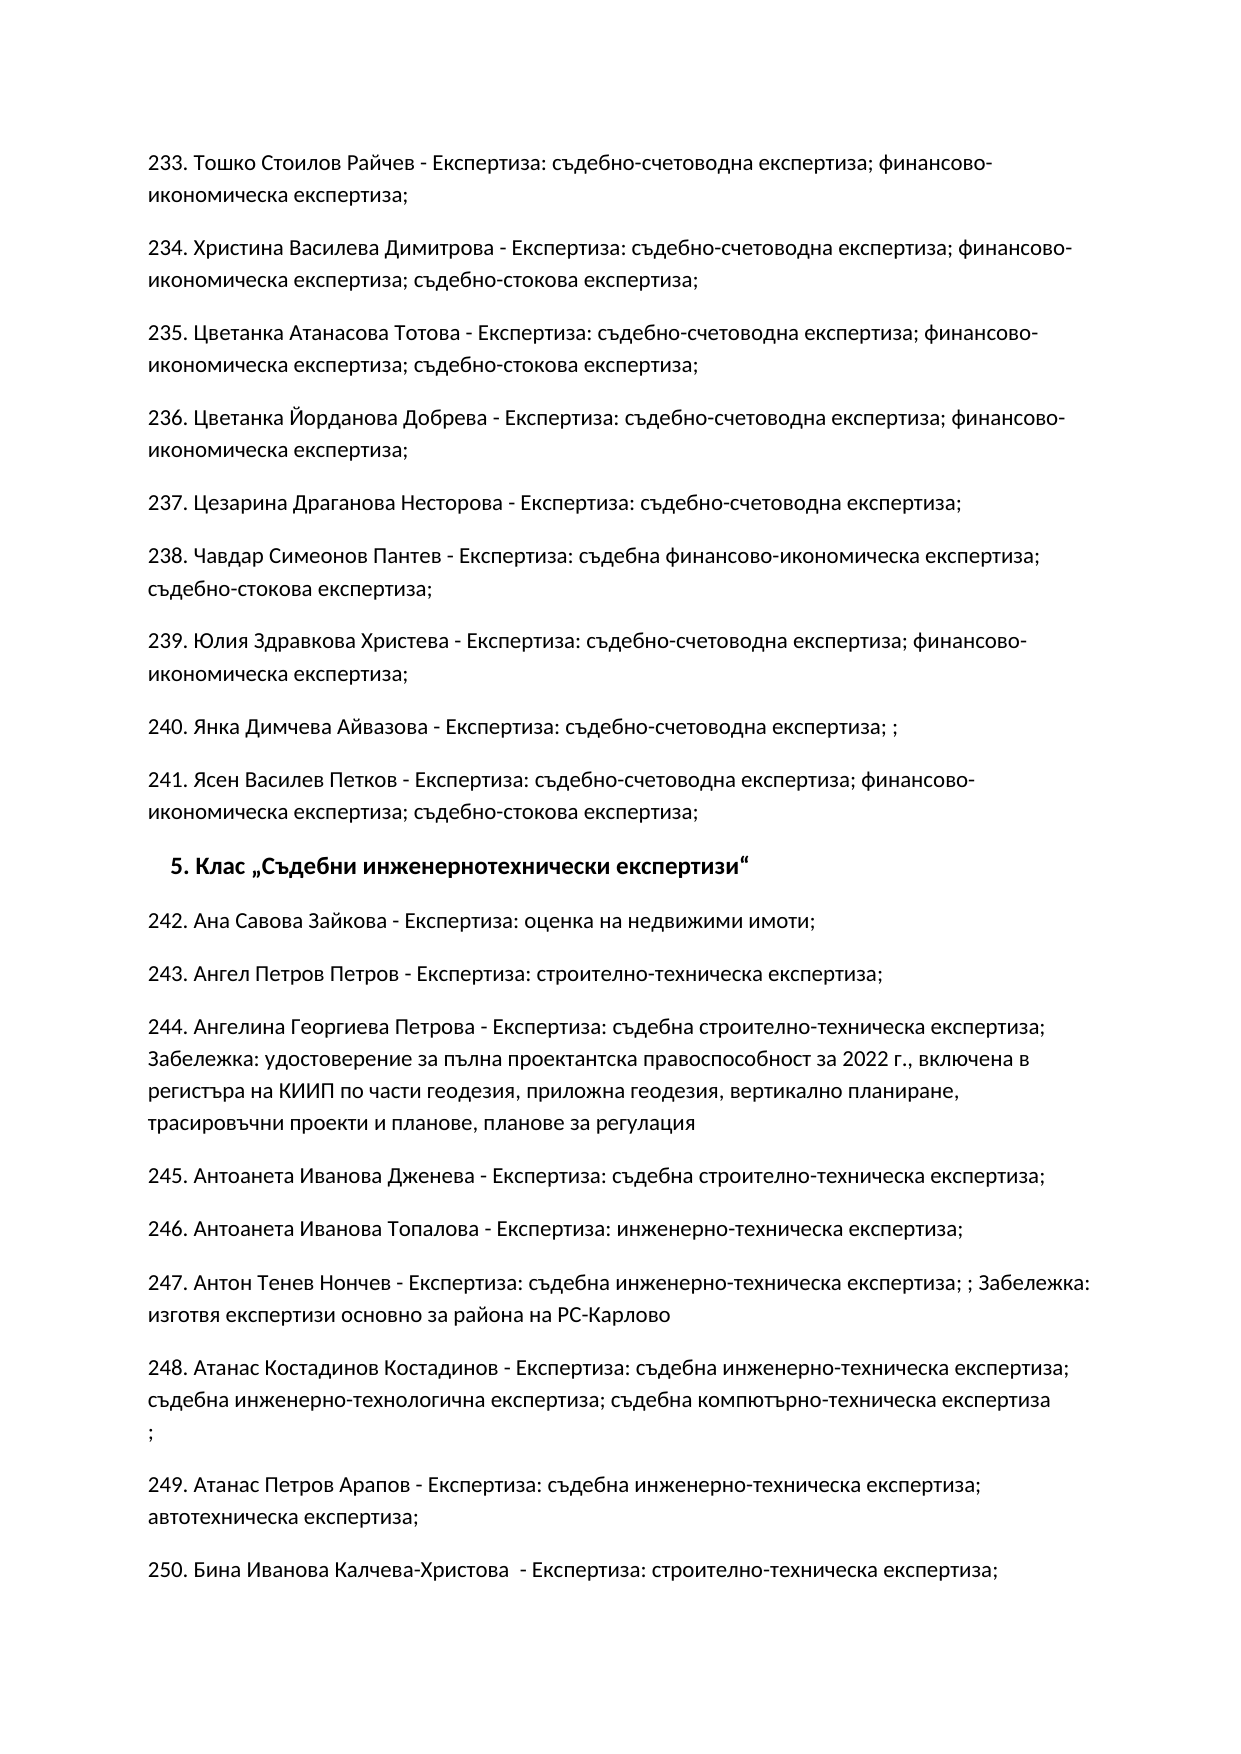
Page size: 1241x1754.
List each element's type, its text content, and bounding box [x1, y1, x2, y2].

text 246. Антоанета Иванова Топалова - Експертиза: инженерно-техническа експертиза; [148, 1214, 1093, 1243]
text 244. Ангелина Георгиева Петрова - Експертиза: съдебна строително-техническа експертиза; Забележка: удостоверение за пълна проектантска правоспособност за 2022 г., включена в регистъра на КИИП по части геодезия, приложна геодезия, вертикално планиране, трасировъчни проекти и планове, планове за регулация [148, 1012, 1093, 1137]
text 236. Цветанка Йорданова Добрева - Експертиза: съдебно-счетоводна експертиза; финансово-икономическа експертиза; [148, 403, 1093, 463]
text 245. Антоанета Иванова Дженева - Експертиза: съдебна строително-техническа експертиза; [148, 1162, 1093, 1189]
text 242. Ана Савова Зайкова - Експертиза: оценка на недвижими имоти; [148, 906, 1093, 934]
text 234. Христина Василева Димитрова - Експертиза: съдебно-счетоводна експертиза; финансово-икономическа експертиза; съдебно-стокова експертиза; [148, 233, 1093, 293]
text 249. Атанас Петров Арапов - Експертиза: съдебна инженерно-техническа експертиза; автотехническа експертиза; [148, 1470, 1093, 1530]
text 238. Чавдар Симеонов Пантев - Експертиза: съдебна финансово-икономическа експертиза; съдебно-стокова експертиза; [148, 541, 1093, 602]
text 241. Ясен Василев Петков - Експертиза: съдебно-счетоводна експертиза; финансово-икономическа експертиза; съдебно-стокова експертиза; [148, 765, 1093, 825]
text 237. Цезарина Драганова Несторова - Експертиза: съдебно-счетоводна експертиза; [148, 488, 1093, 516]
text 250. Бина Иванова Калчева-Христова - Експертиза: строително-техническа експертиза; [148, 1555, 1093, 1583]
text 240. Янка Димчева Айвазова - Експертиза: съдебно-счетоводна експертиза; ; [148, 712, 1093, 740]
text 247. Антон Тенев Нончев - Експертиза: съдебна инженерно-техническа експертиза; ; Забележка: изготвя експертизи основно за района на РС-Карлово [148, 1268, 1093, 1328]
text 248. Атанас Костадинов Костадинов - Експертиза: съдебна инженерно-техническа експертиза; съдебна инженерно-технологична експертиза; съдебна компютърно-техническа експертиза ; [148, 1353, 1093, 1445]
text 233. Тошко Стоилов Райчев - Експертиза: съдебно-счетоводна експертиза; финансово-икономическа експертиза; [148, 148, 1093, 208]
text 235. Цветанка Атанасова Тотова - Експертиза: съдебно-счетоводна експертиза; финансово-икономическа експертиза; съдебно-стокова експертиза; [148, 318, 1093, 378]
text 239. Юлия Здравкова Христева - Експертиза: съдебно-счетоводна експертиза; финансово-икономическа експертиза; [148, 627, 1093, 687]
text 5. Клас „Съдебни инженернотехнически експертизи“ [148, 850, 1093, 881]
text 243. Ангел Петров Петров - Експертиза: строително-техническа експертиза; [148, 959, 1093, 987]
